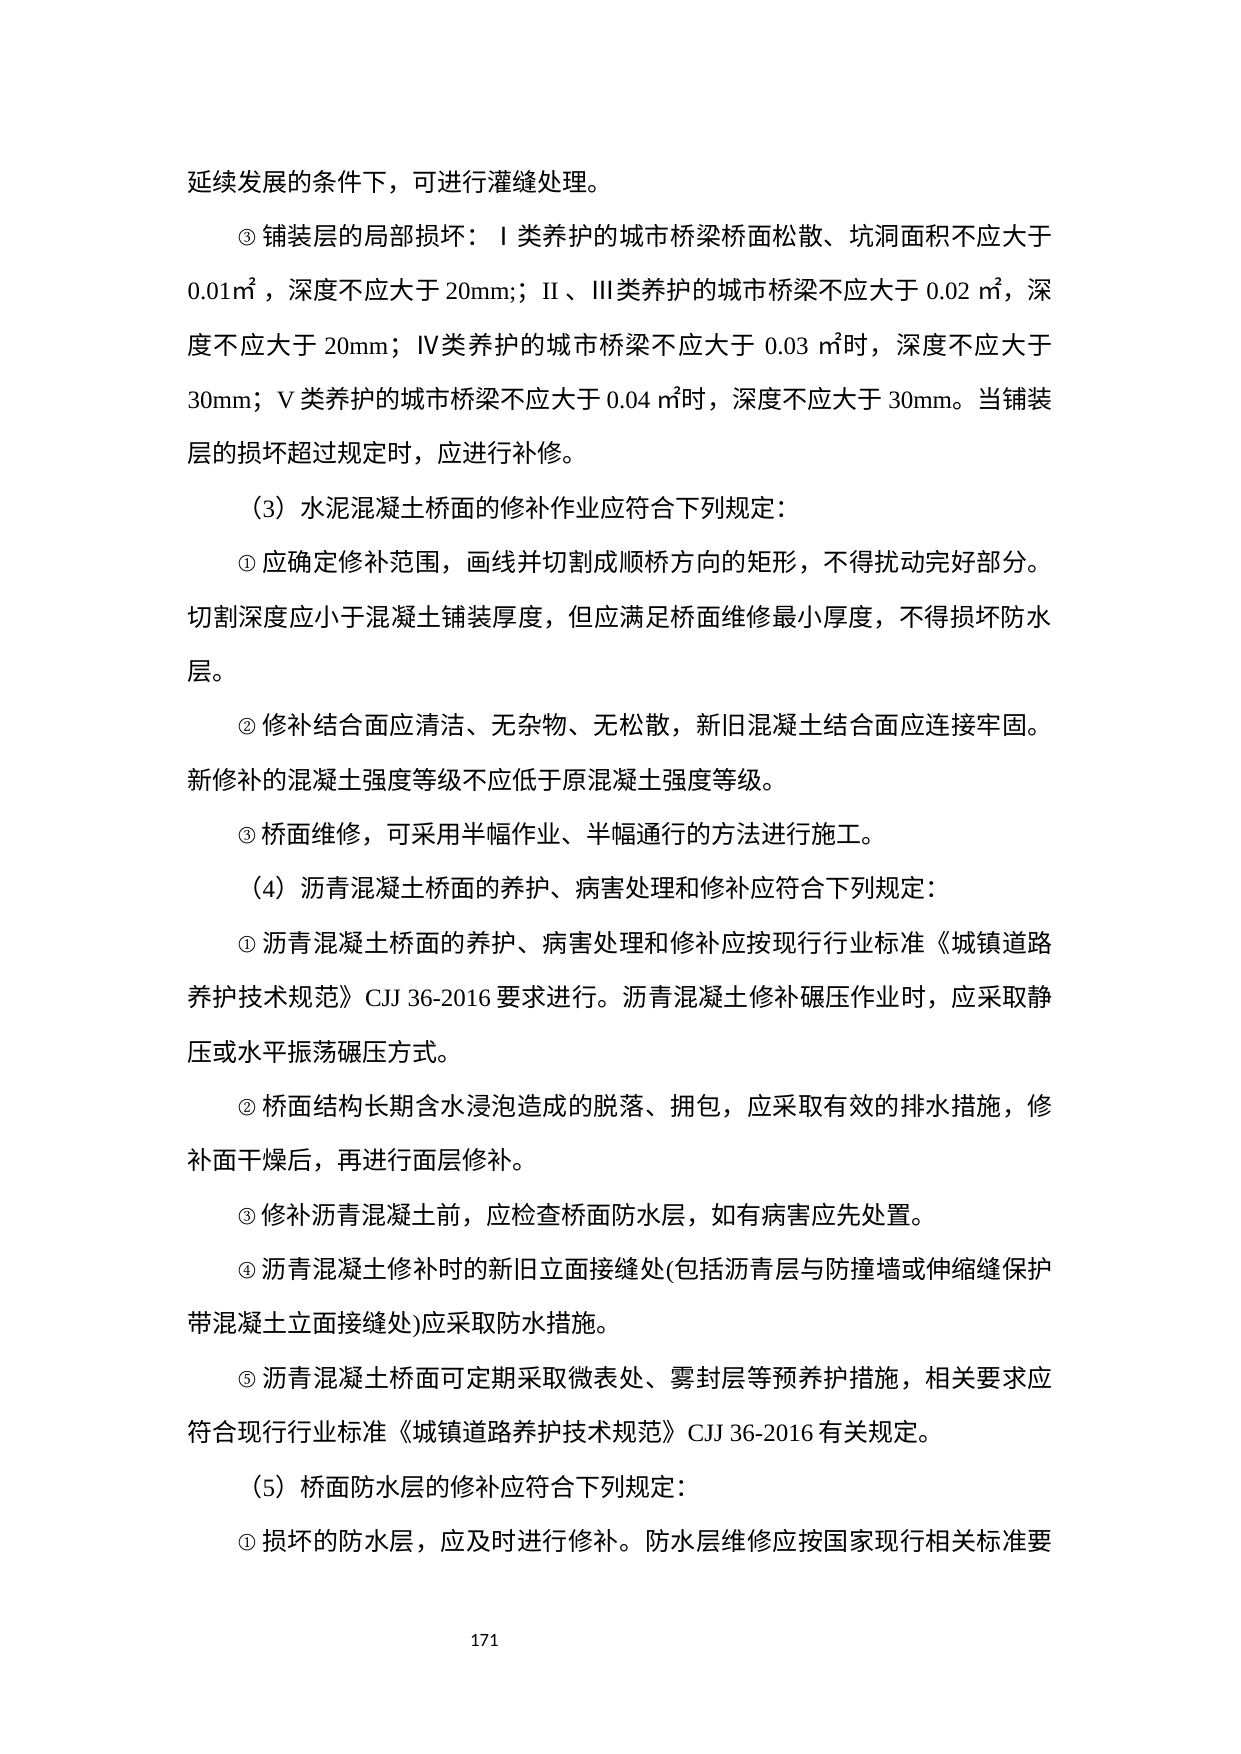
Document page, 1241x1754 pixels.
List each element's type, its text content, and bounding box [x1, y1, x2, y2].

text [187, 1521, 1053, 1558]
text ②修补结合面应清洁、无杂物、无松散，新旧混凝土结合面应连接牢固。新修补的混凝土强度等级不应低于原混凝土强度等级。 [187, 706, 1053, 796]
text （5）桥面防水层的修补应符合下列规定： [187, 1467, 1053, 1503]
text （3）水泥混凝土桥面的修补作业应符合下列规定： [187, 488, 1053, 524]
text ②桥面结构长期含水浸泡造成的脱落、拥包，应采取有效的排水措施，修补面干燥后，再进行面层修补。 [187, 1086, 1053, 1177]
text （4）沥青混凝土桥面的养护、病害处理和修补应符合下列规定： [187, 869, 1053, 905]
text ①应确定修补范围，画线并切割成顺桥方向的矩形，不得扰动完好部分。切割深度应小于混凝土铺装厚度，但应满足桥面维修最小厚度，不得损坏防水层。 [187, 543, 1053, 688]
text ③修补沥青混凝土前，应检查桥面防水层，如有病害应先处置。 [187, 1195, 1053, 1231]
text ①沥青混凝土桥面的养护、病害处理和修补应按现行行业标准《城镇道路养护技术规范》CJJ 36-2016要求进行。沥青混凝土修补碾压作业时，应采取静压或水平振荡碾压方式。 [187, 923, 1053, 1068]
text ③铺装层的局部损坏：Ⅰ类养护的城市桥梁桥面松散、坑洞面积不应大于 0.01㎡ ，深度不应大于20mm;；II 、Ⅲ类养护的城市桥梁不应大于 0.02 ㎡，深度不应大于20mm；Ⅳ类养护的城市桥梁不应大于 0.03 ㎡时，深度不应大于 30mm；V类养护的城市桥梁不应大于0.04 ㎡时，深度不应大于30mm。当铺装层的损坏超过规定时，应进行补修。 [187, 216, 1053, 470]
text ⑤沥青混凝土桥面可定期采取微表处、雾封层等预养护措施，相关要求应符合现行行业标准《城镇道路养护技术规范》CJJ 36-2016有关规定。 [187, 1358, 1053, 1449]
text ④沥青混凝土修补时的新旧立面接缝处(包括沥青层与防撞墙或伸缩缝保护带混凝土立面接缝处)应采取防水措施。 [187, 1249, 1053, 1340]
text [187, 162, 1053, 198]
text ③桥面维修，可采用半幅作业、半幅通行的方法进行施工。 [187, 814, 1053, 851]
